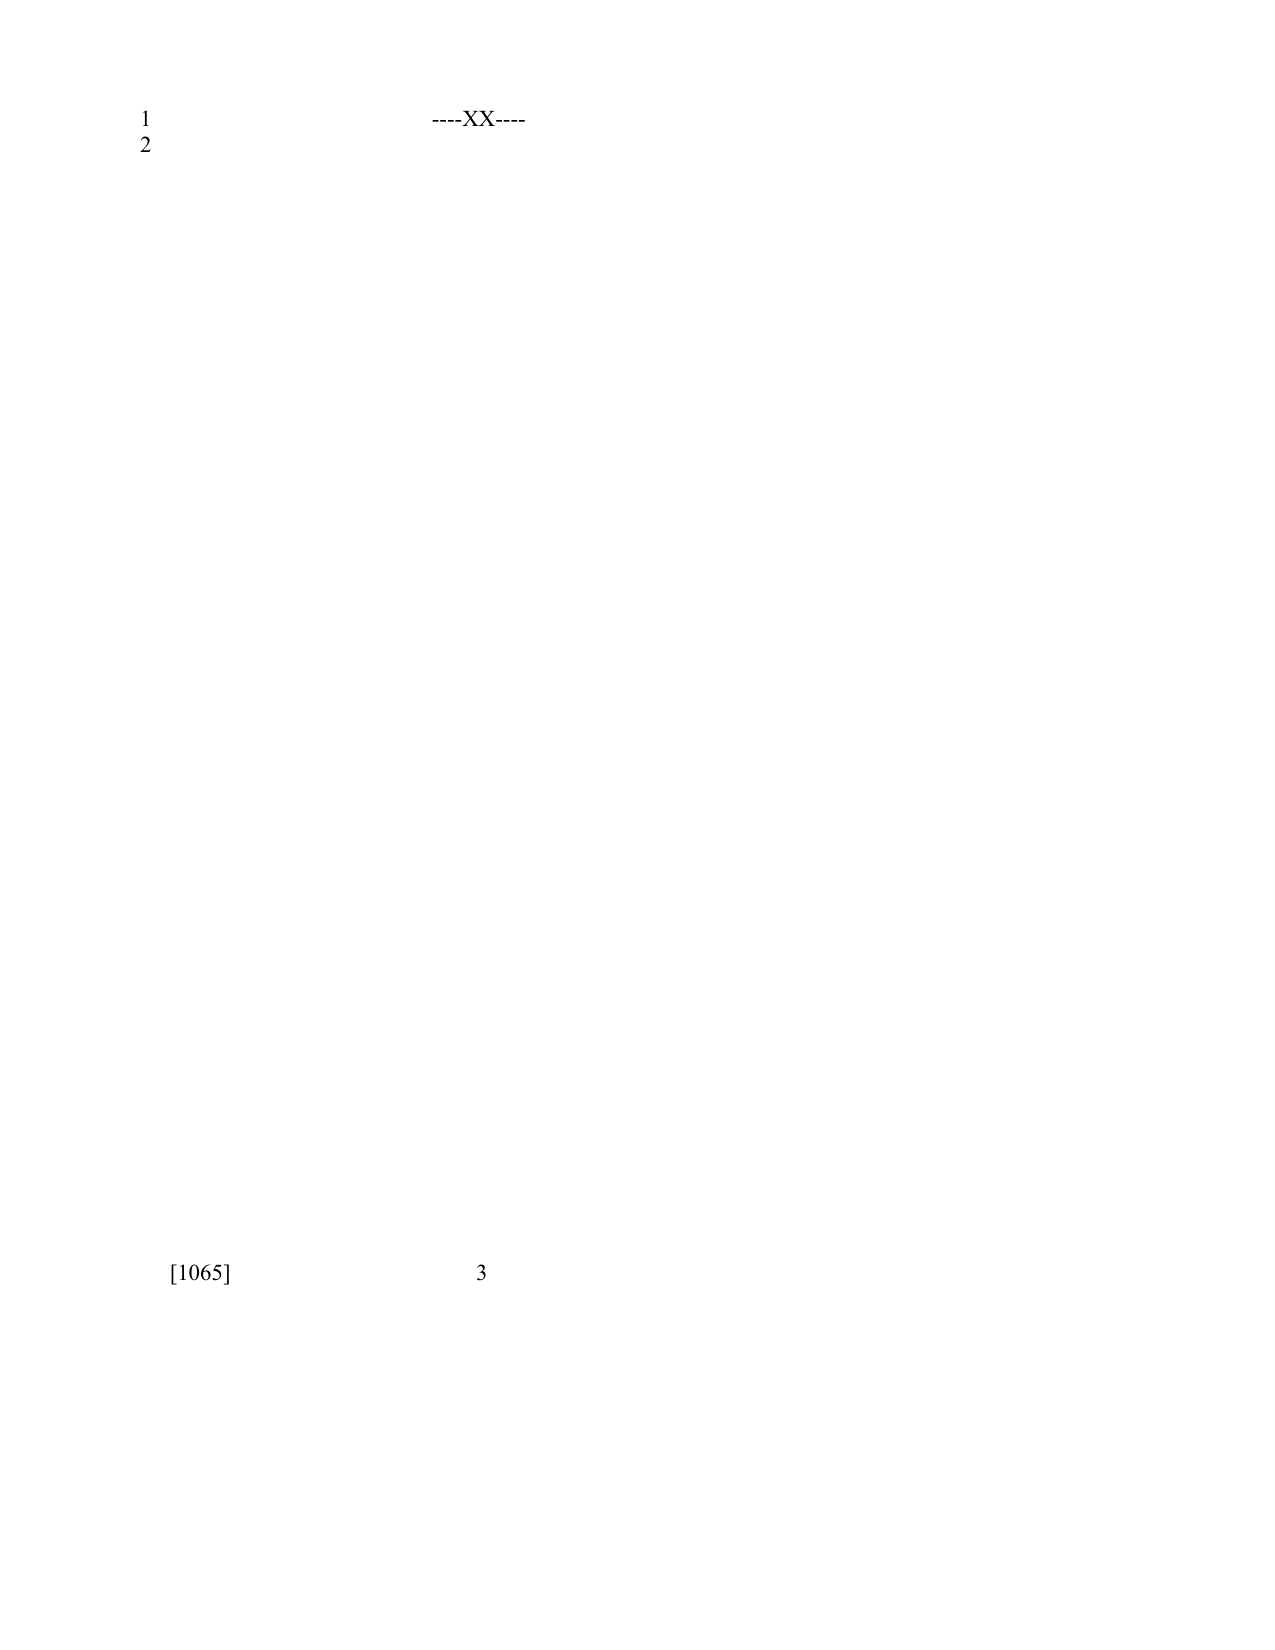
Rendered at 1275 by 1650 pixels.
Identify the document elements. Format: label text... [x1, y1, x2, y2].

text ----XX---- [169, 105, 787, 131]
